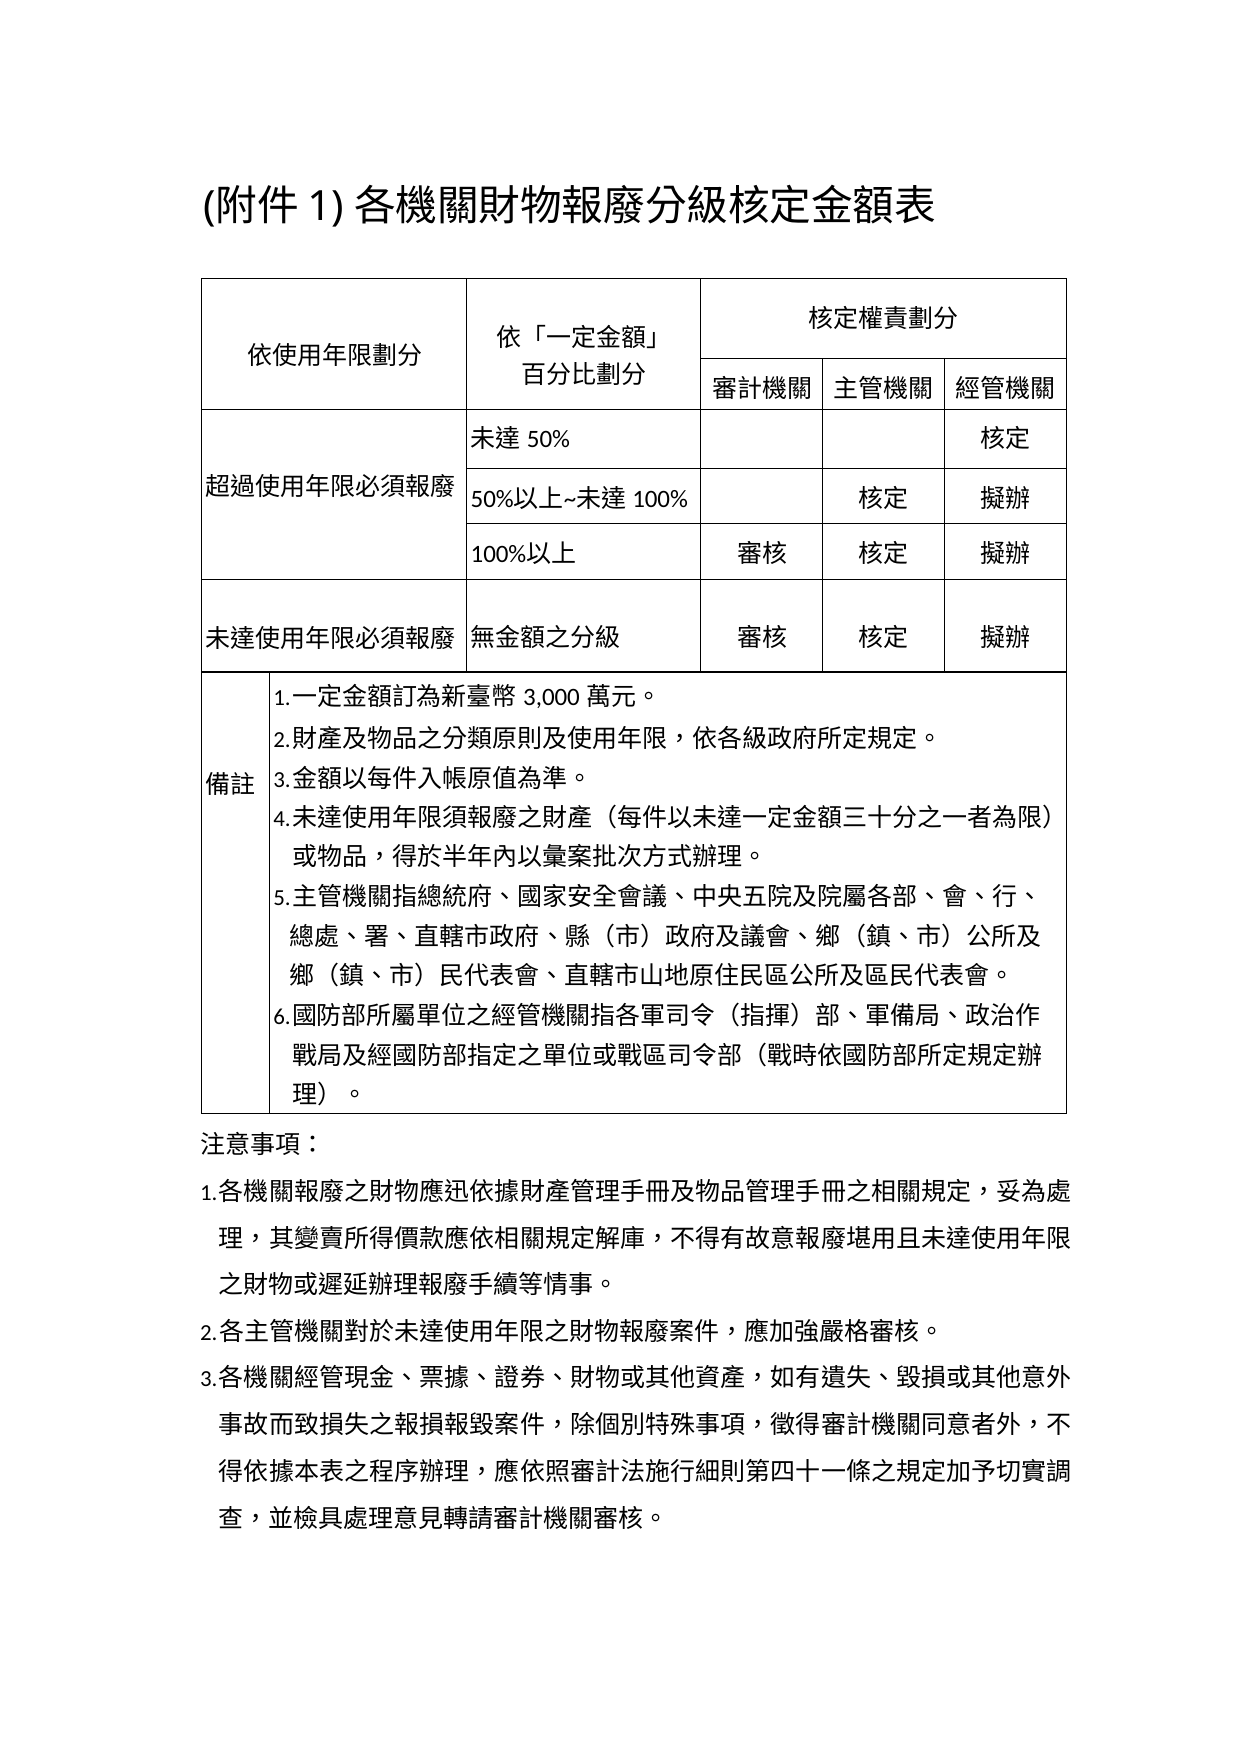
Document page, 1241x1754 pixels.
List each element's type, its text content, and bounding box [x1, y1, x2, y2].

table_cell 核定 [823, 469, 944, 523]
table_cell 擬辦 [945, 469, 1066, 523]
table_cell 核定 [823, 580, 944, 671]
title (附件1) 各機關財物報廢分級核定金額表 [187, 164, 941, 239]
table_cell 未達 50% [467, 410, 700, 468]
table_cell 擬辦 [945, 524, 1066, 579]
table_cell 審計機關 [701, 359, 822, 408]
table_header 核定權責劃分 [701, 279, 1066, 358]
table_cell 審核 [701, 524, 822, 579]
table_cell 核定 [823, 524, 944, 579]
table_cell 一定金額訂為新臺幣 3,000 萬元。 財產及物品之分類原則及使用年限，依各級政府所定規定。 金額以每件入帳原值為準。 未達使用年限須報廢之財產（每件以未達一定金額三十分之一者為限） 或物品，得於半年內以彙案批次方式辦理。 主管機關指總統府、國家安全會議、中央五院及院屬各部、會、行、總處、署、直轄市政府、縣（市）政府及議會、鄉（鎮、市）公所及鄉（鎮、市）民代表會、直轄市山地原住民區公所及區民代表會。 國防部所屬單位之經管機關指各軍司令（指揮）部、軍備局、政治作戰局及經國防部指定之單位或戰區司令部（戰時依國防部所定規定辦 理）。 [270, 673, 1066, 1113]
table_cell 100%以上 [467, 524, 700, 579]
table_cell 超過使用年限必須報廢 [202, 410, 466, 579]
table_cell 無金額之分級 [467, 580, 700, 671]
table_cell 主管機關 [823, 359, 944, 408]
table_cell [701, 469, 822, 523]
table_cell 核定 [945, 410, 1066, 468]
list 各機關經管現金、票據、證券、財物或其他資產，如有遺失、毀損或其他意外事故而致損失之報損報毀案件，除個別特殊事項，徵得審計機關同意者外，不得依據本表之程序辦理，應依照審計法施行細則第四十一條之規定加予切實調查，並檢具處理意見轉請審計機關審核。 [200, 1357, 1075, 1535]
list 各機關報廢之財物應迅依據財產管理手冊及物品管理手冊之相關規定，妥為處理，其變賣所得價款應依相關規定解庫，不得有故意報廢堪用且未達使用年限之財物或遲延辦理報廢手續等情事。 [200, 1171, 1075, 1302]
table_cell [823, 410, 944, 468]
text 注意事項： [200, 1124, 1093, 1162]
table_header 依「一定金額」百分比劃分 [467, 279, 700, 408]
table_cell 備註 [202, 673, 269, 1113]
table_cell 未達使用年限必須報廢 [202, 580, 466, 671]
list 各主管機關對於未達使用年限之財物報廢案件，應加強嚴格審核。 [200, 1311, 1093, 1348]
table_cell 經管機關 [945, 359, 1066, 408]
table_cell [701, 410, 822, 468]
table_cell 50%以上~未達 100% [467, 469, 700, 523]
table_header 依使用年限劃分 [202, 279, 466, 408]
table_cell 擬辦 [945, 580, 1066, 671]
table_cell 審核 [701, 580, 822, 671]
